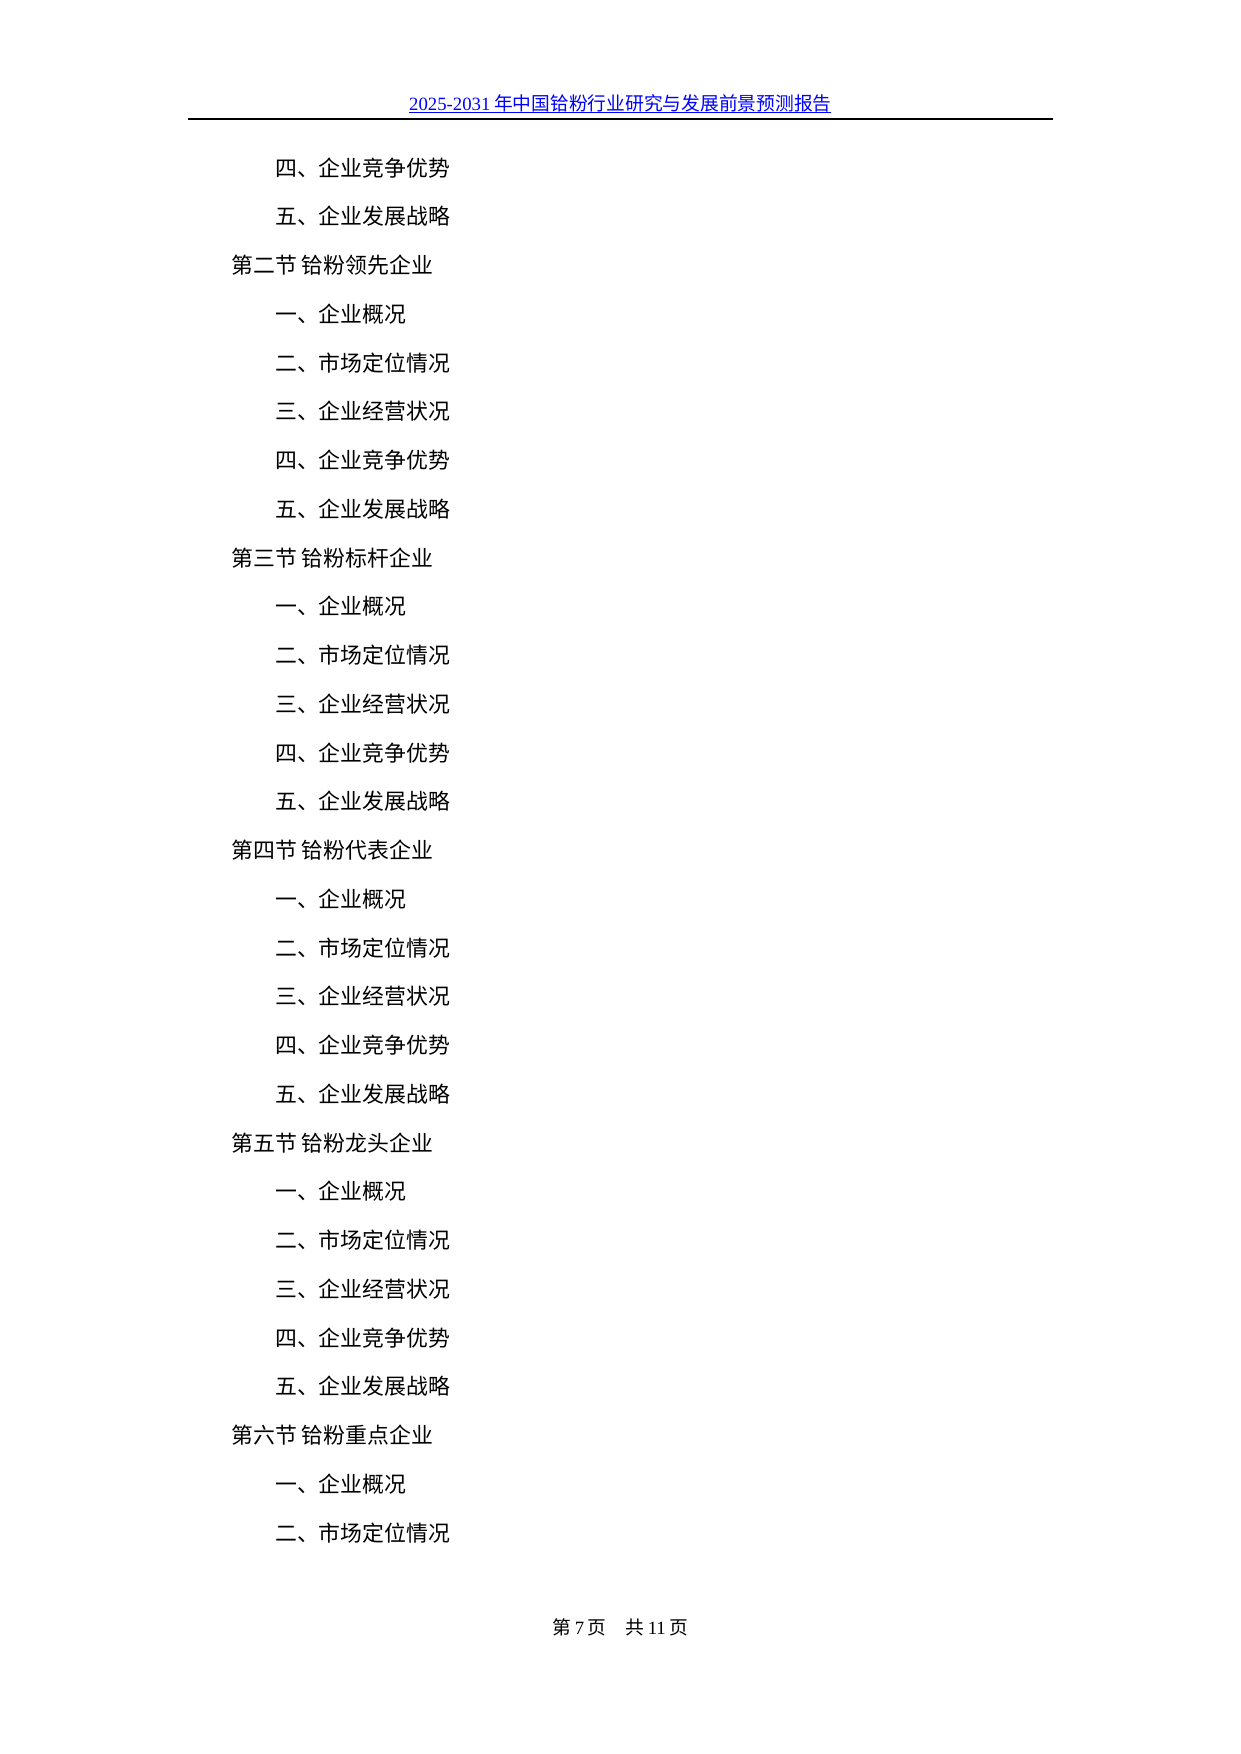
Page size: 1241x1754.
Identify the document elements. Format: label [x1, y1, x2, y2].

text [187, 150, 1053, 1548]
